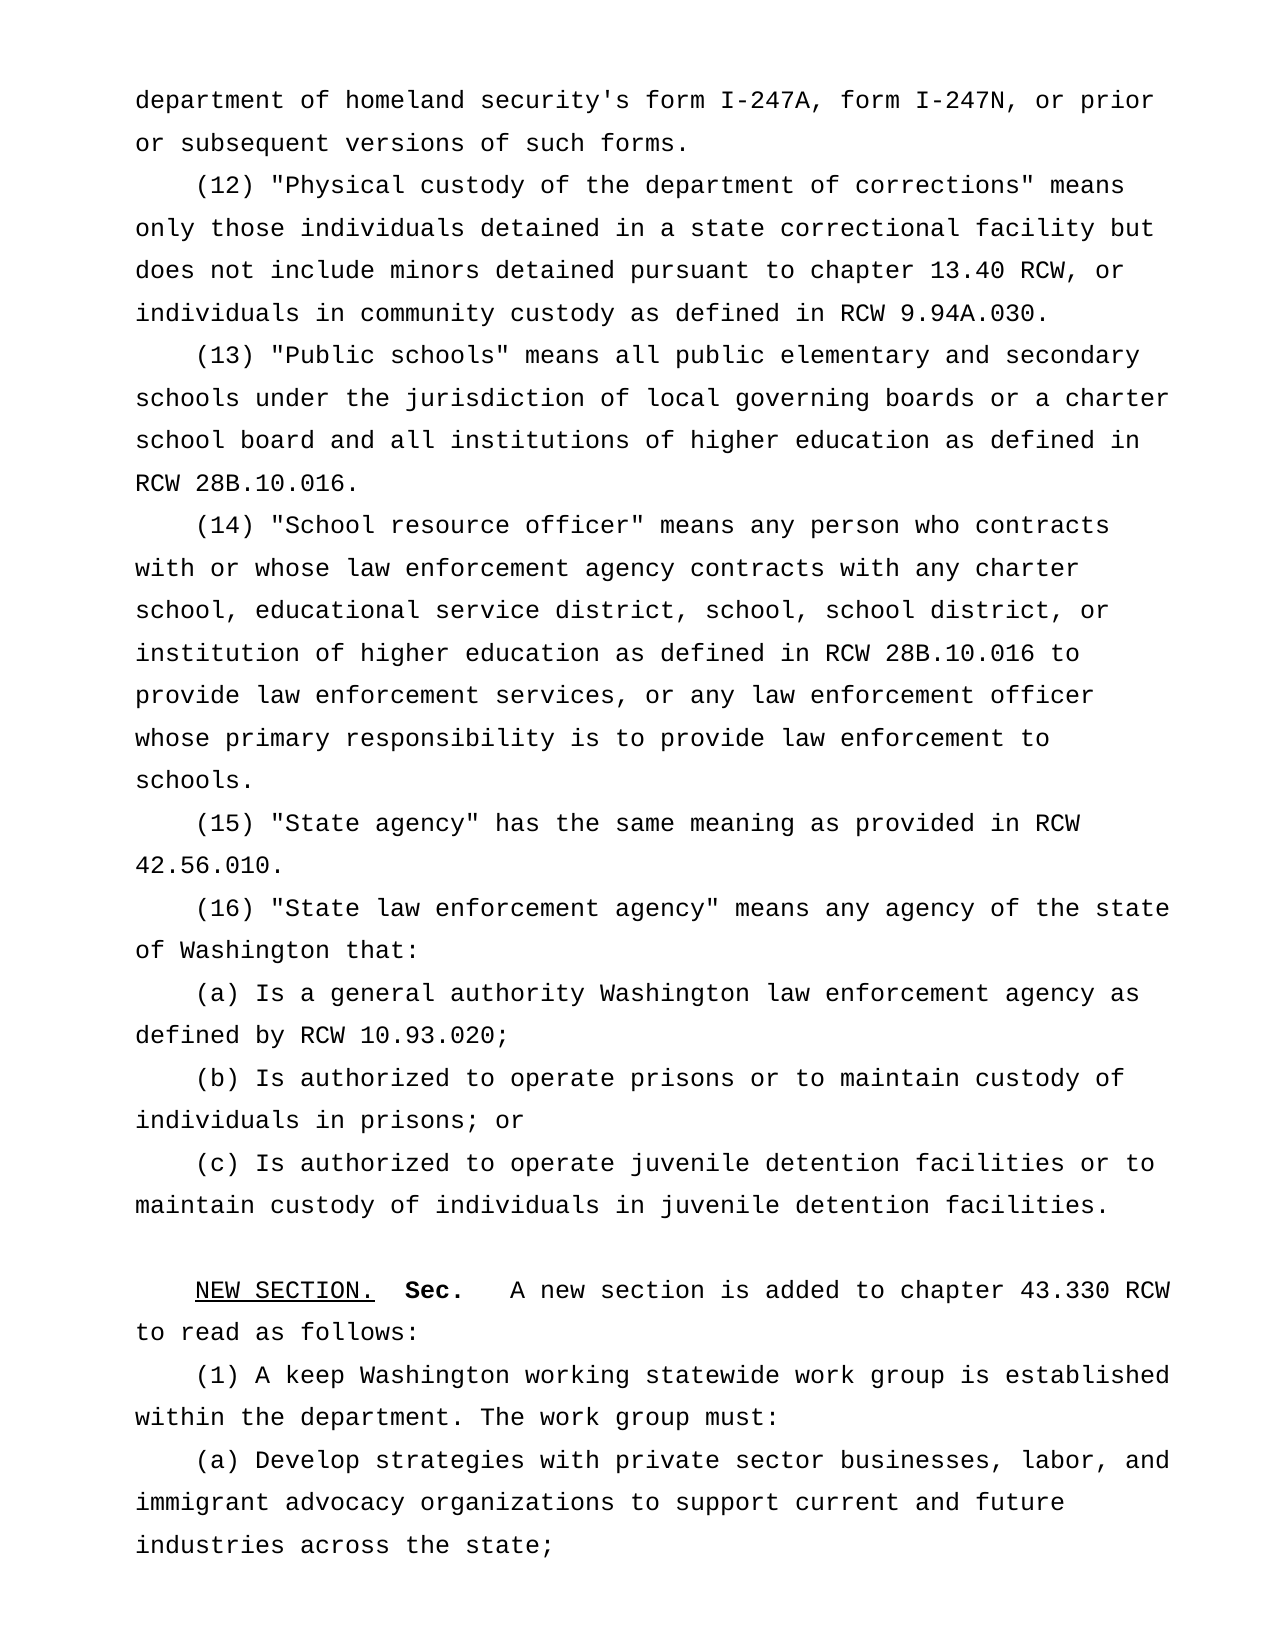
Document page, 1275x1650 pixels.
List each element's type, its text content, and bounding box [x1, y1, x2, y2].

text (15) "State agency" has the same meaning as provided in RCW 42.56.010. [135, 797, 1170, 882]
text (c) Is authorized to operate juvenile detention facilities or to maintain custody of individuals in juvenile detention facilities. [135, 1137, 1170, 1222]
text (14) "School resource officer" means any person who contracts with or whose law enforcement agency contracts with any charter school, educational service district, school, school district, or institution of higher education as defined in RCW 28B.10.016 to provide law enforcement services, or any law enforcement officer whose primary responsibility is to provide law enforcement to schools. [135, 500, 1170, 797]
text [135, 75, 1170, 160]
text (13) "Public schools" means all public elementary and secondary schools under the jurisdiction of local governing boards or a charter school board and all institutions of higher education as defined in RCW 28B.10.016. [135, 330, 1170, 500]
text (a) Is a general authority Washington law enforcement agency as defined by RCW 10.93.020; [135, 967, 1170, 1052]
text NEW SECTION. Sec. A new section is added to chapter 43.330 RCW to read as follows: [135, 1264, 1170, 1349]
text (1) A keep Washington working statewide work group is established within the department. The work group must: [135, 1349, 1170, 1434]
text (16) "State law enforcement agency" means any agency of the state of Washington that: [135, 882, 1170, 967]
text (12) "Physical custody of the department of corrections" means only those individuals detained in a state correctional facility but does not include minors detained pursuant to chapter 13.40 RCW, or individuals in community custody as defined in RCW 9.94A.030. [135, 160, 1170, 330]
text (b) Is authorized to operate prisons or to maintain custody of individuals in prisons; or [135, 1052, 1170, 1137]
text (a) Develop strategies with private sector businesses, labor, and immigrant advocacy organizations to support current and future industries across the state; [135, 1434, 1170, 1562]
